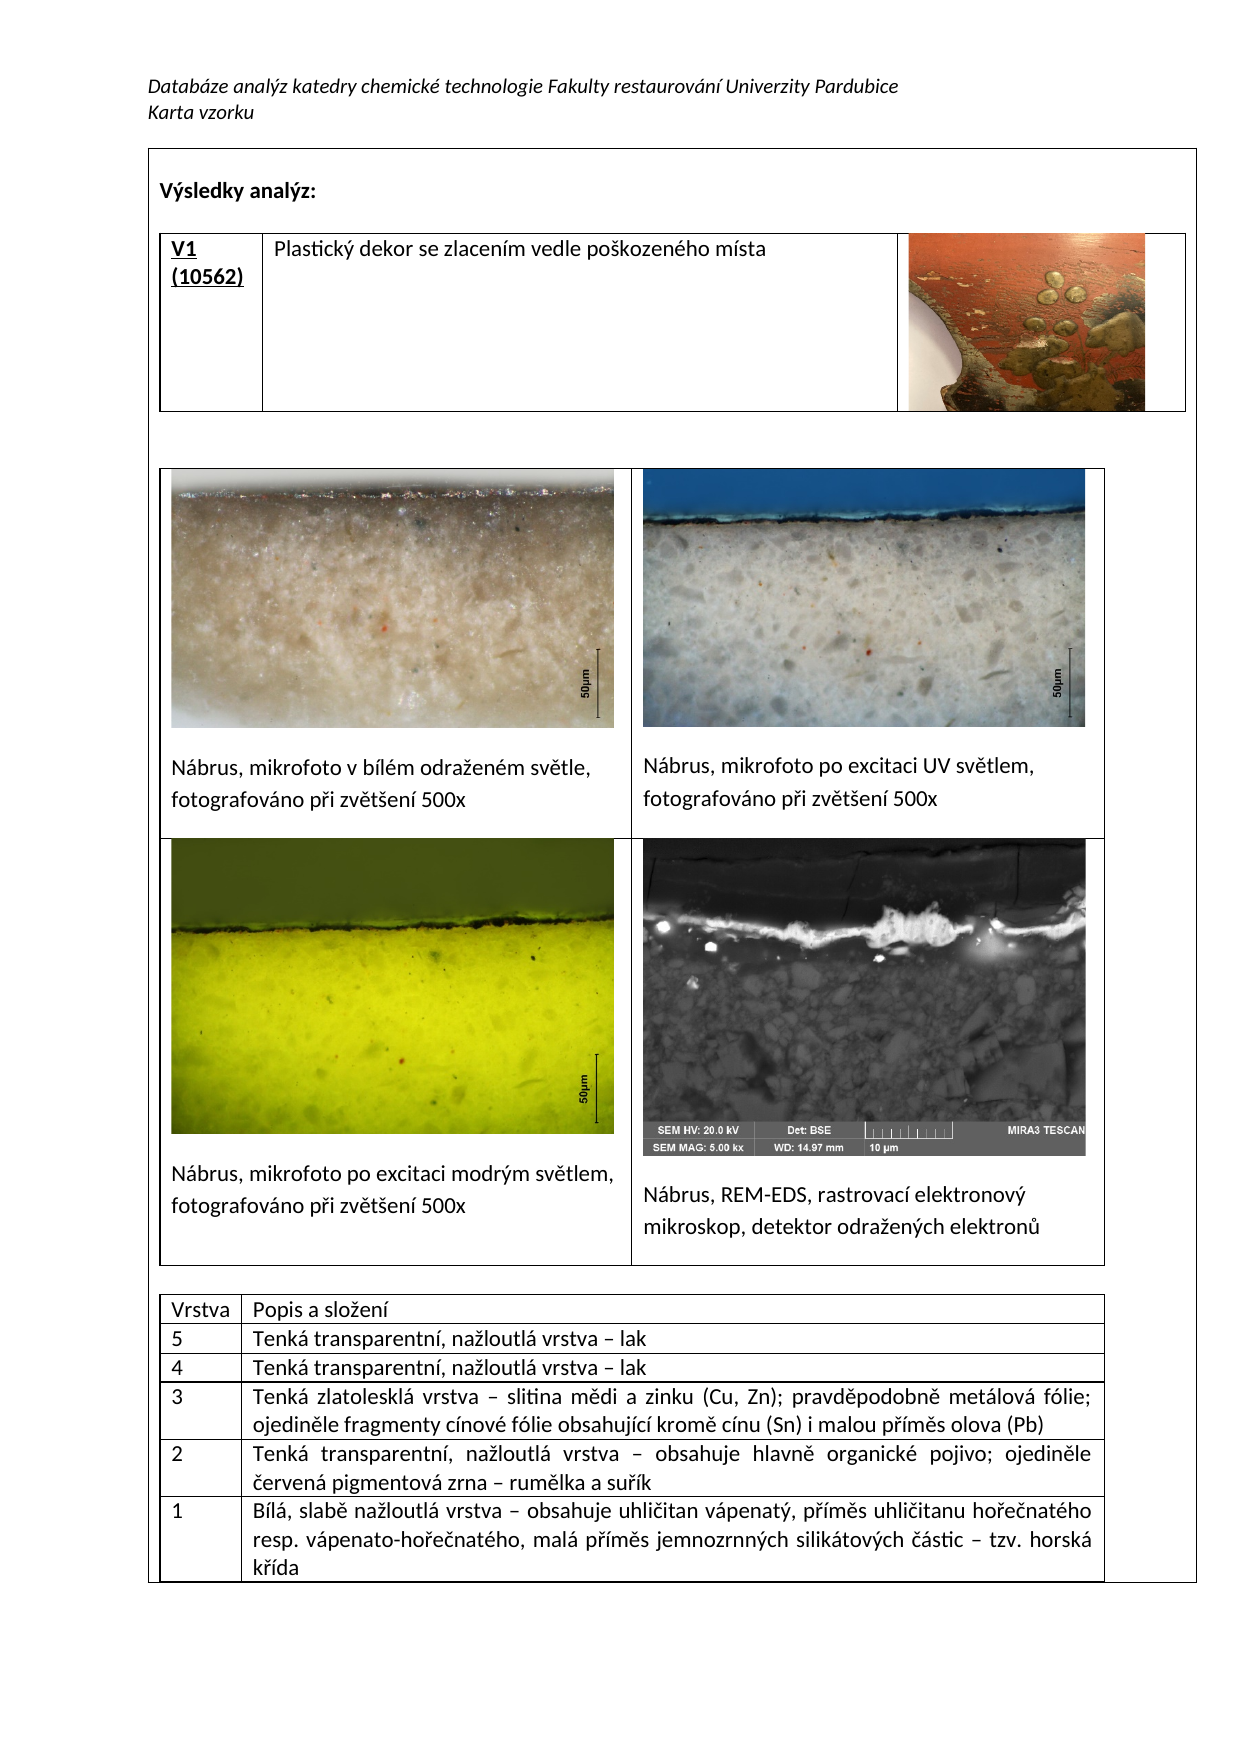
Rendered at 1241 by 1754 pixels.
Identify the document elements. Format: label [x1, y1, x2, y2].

table_cell [149, 149, 1196, 1582]
picture [643, 469, 1086, 727]
picture [171, 838, 614, 1134]
picture [171, 469, 614, 728]
picture [643, 838, 1086, 1156]
picture [908, 233, 1146, 411]
